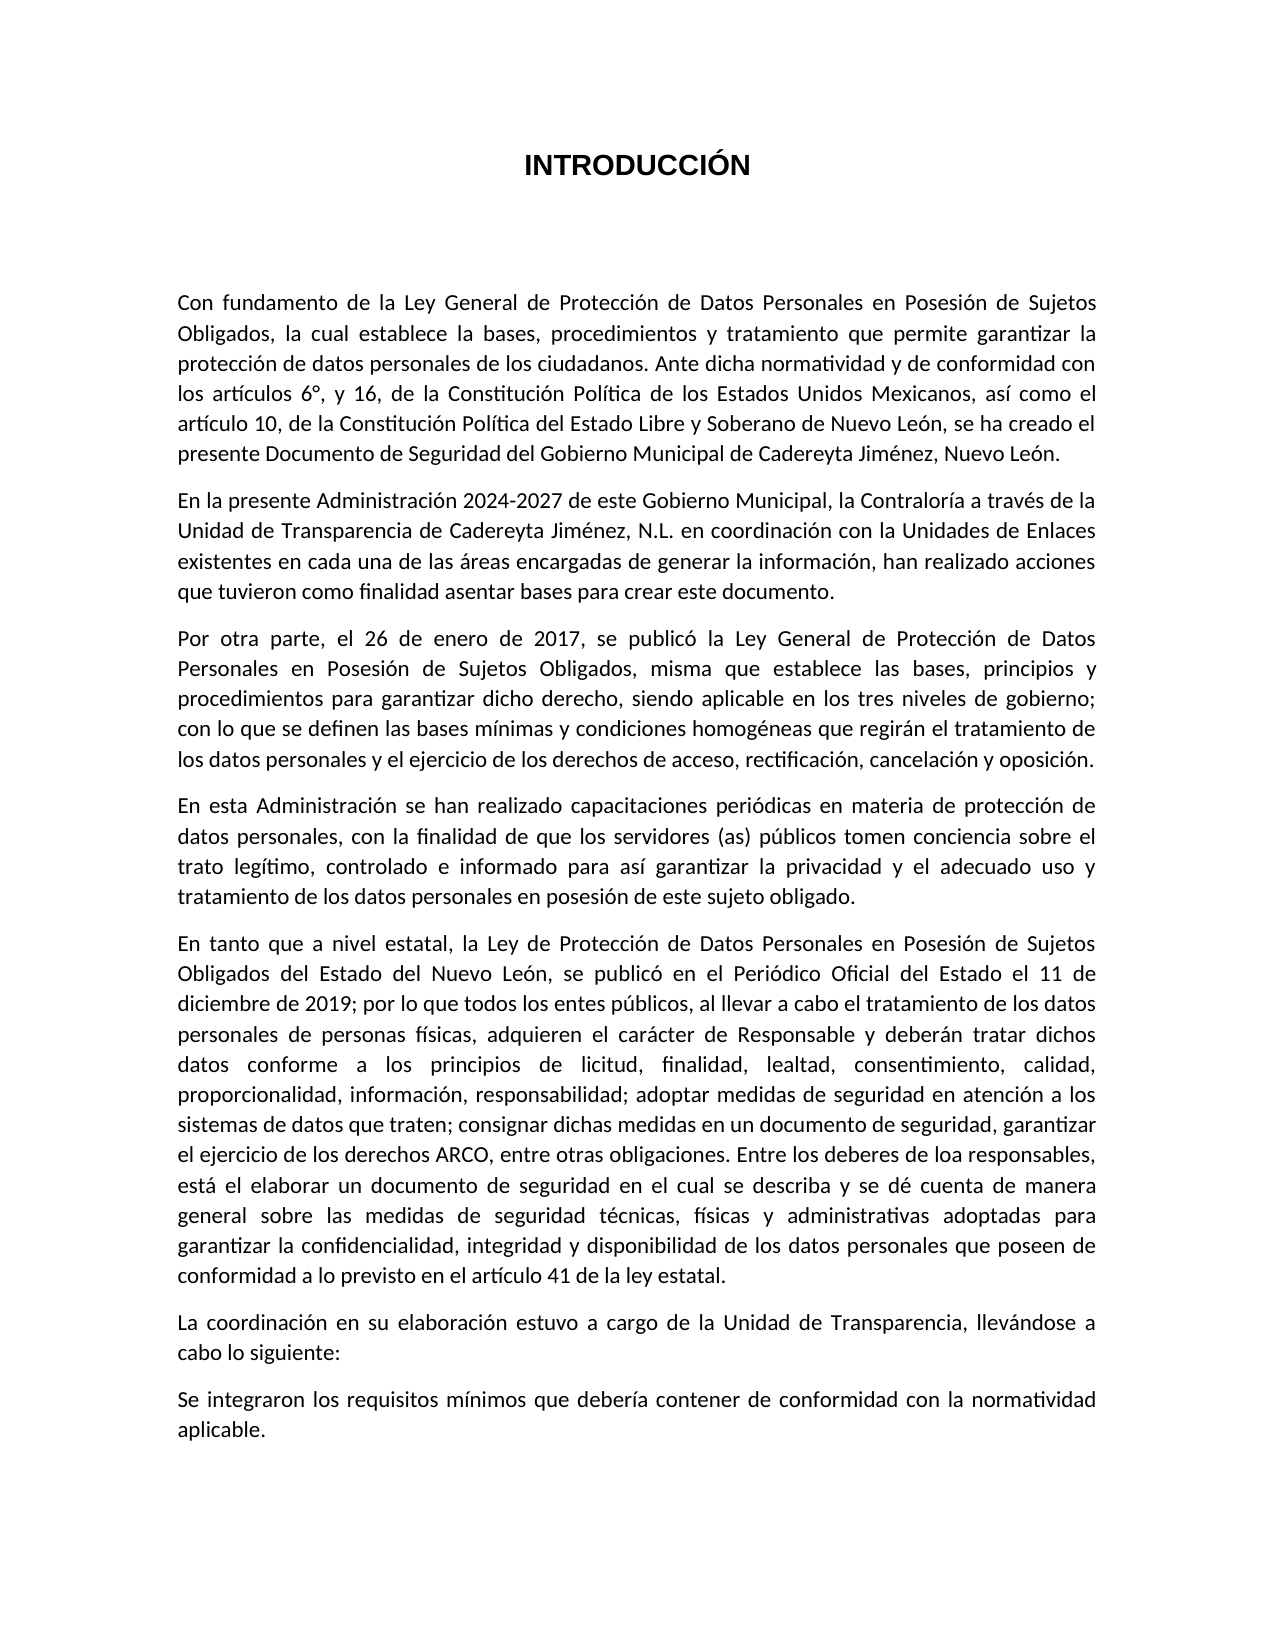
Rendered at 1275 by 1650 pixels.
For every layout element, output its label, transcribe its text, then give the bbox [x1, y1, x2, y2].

text Se integraron los requisitos mínimos que debería contener de conformidad con la normatividad aplicable. [177, 1385, 1098, 1444]
text Con fundamento de la Ley General de Protección de Datos Personales en Posesión de Sujetos Obligados, la cual establece la bases, procedimientos y tratamiento que permite garantizar la protección de datos personales de los ciudadanos. Ante dicha normatividad y de conformidad con los artículos 6°, y 16, de la Constitución Política de los Estados Unidos Mexicanos, así como el artículo 10, de la Constitución Política del Estado Libre y Soberano de Nuevo León, se ha creado el presente Documento de Seguridad del Gobierno Municipal de Cadereyta Jiménez, Nuevo León. [177, 288, 1098, 468]
text En la presente Administración 2024-2027 de este Gobierno Municipal, la Contraloría a través de la Unidad de Transparencia de Cadereyta Jiménez, N.L. en coordinación con la Unidades de Enlaces existentes en cada una de las áreas encargadas de generar la información, han realizado acciones que tuvieron como finalidad asentar bases para crear este documento. [177, 486, 1098, 605]
text En tanto que a nivel estatal, la Ley de Protección de Datos Personales en Posesión de Sujetos Obligados del Estado del Nuevo León, se publicó en el Periódico Oficial del Estado el 11 de diciembre de 2019; por lo que todos los entes públicos, al llevar a cabo el tratamiento de los datos personales de personas físicas, adquieren el carácter de Responsable y deberán tratar dichos datos conforme a los principios de licitud, finalidad, lealtad, consentimiento, calidad, proporcionalidad, información, responsabilidad; adoptar medidas de seguridad en atención a los sistemas de datos que traten; consignar dichas medidas en un documento de seguridad, garantizar el ejercicio de los derechos ARCO, entre otras obligaciones. Entre los deberes de loa responsables, está el elaborar un documento de seguridad en el cual se describa y se dé cuenta de manera general sobre las medidas de seguridad técnicas, físicas y administrativas adoptadas para garantizar la confidencialidad, integridad y disponibilidad de los datos personales que poseen de conformidad a lo previsto en el artículo 41 de la ley estatal. [177, 929, 1098, 1289]
text Por otra parte, el 26 de enero de 2017, se publicó la Ley General de Protección de Datos Personales en Posesión de Sujetos Obligados, misma que establece las bases, principios y procedimientos para garantizar dicho derecho, siendo aplicable en los tres niveles de gobierno; con lo que se definen las bases mínimas y condiciones homogéneas que regirán el tratamiento de los datos personales y el ejercicio de los derechos de acceso, rectificación, cancelación y oposición. [177, 624, 1098, 773]
text En esta Administración se han realizado capacitaciones periódicas en materia de protección de datos personales, con la finalidad de que los servidores (as) públicos tomen conciencia sobre el trato legítimo, controlado e informado para así garantizar la privacidad y el adecuado uso y tratamiento de los datos personales en posesión de este sujeto obligado. [177, 792, 1098, 910]
text La coordinación en su elaboración estuvo a cargo de la Unidad de Transparencia, llevándose a cabo lo siguiente: [177, 1308, 1098, 1367]
text INTRODUCCIÓN [177, 148, 1098, 181]
